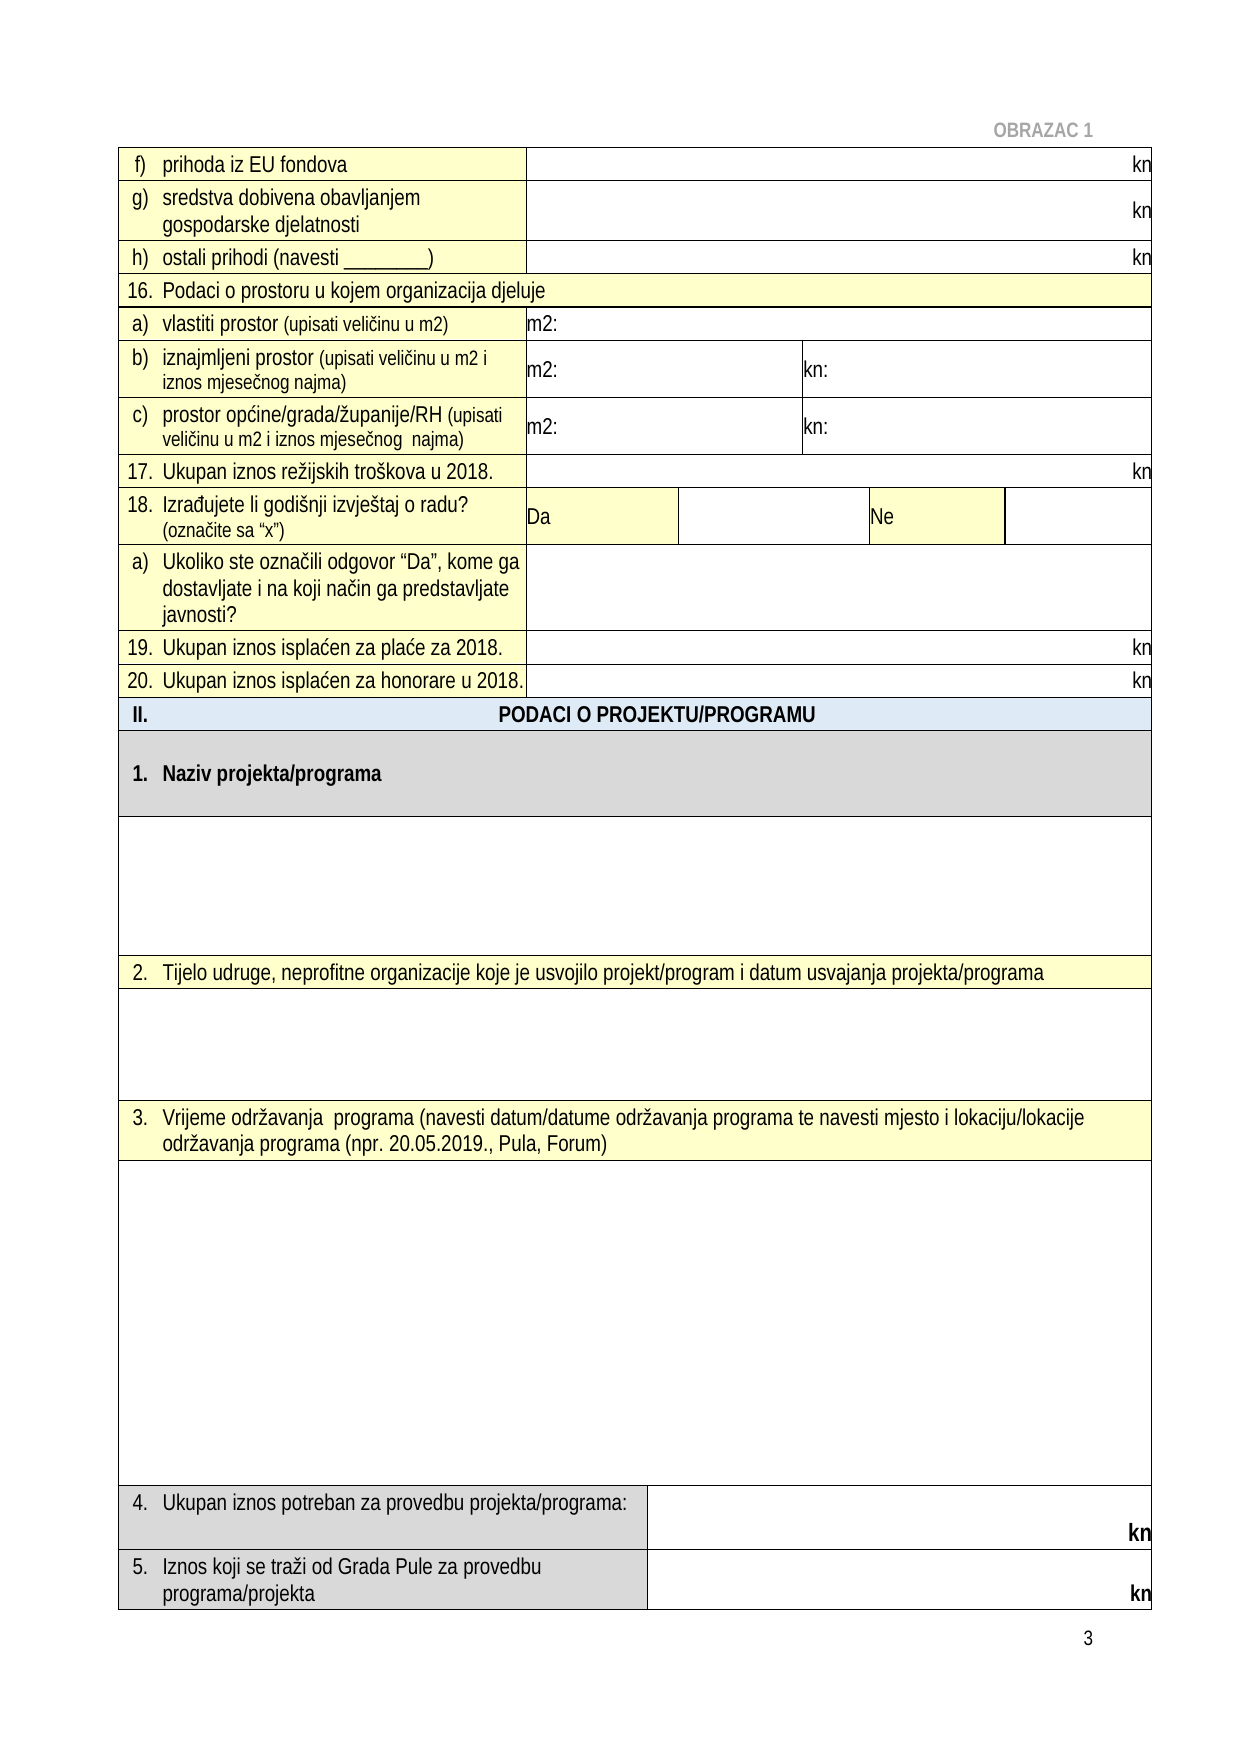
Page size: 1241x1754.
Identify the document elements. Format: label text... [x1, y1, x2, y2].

table_cell c) [119, 398, 162, 454]
table_cell Ukupan iznos potreban za provedbu projekta/programa: [162, 1486, 647, 1549]
table_cell kn [648, 1550, 1151, 1609]
table_cell Izrađujete li godišnji izvještaj o radu? (označite sa “x”) [162, 488, 526, 544]
table_cell 1. [119, 731, 162, 816]
table_cell kn [648, 1486, 1151, 1549]
table_cell 17. [119, 455, 162, 487]
table_cell Ukupan iznos režijskih troškova u 2018. [162, 455, 526, 487]
table_cell [119, 817, 1151, 954]
table_cell a) [119, 308, 162, 339]
table_cell kn [527, 631, 1151, 663]
table_cell Podaci o prostoru u kojem organizacija djeluje [162, 274, 1151, 306]
table_cell [1006, 488, 1151, 544]
table_cell 2. [119, 956, 162, 988]
table_cell kn [527, 181, 1151, 240]
table_cell kn: [803, 398, 1151, 454]
table_cell h) [119, 241, 162, 273]
table_cell iznajmljeni prostor (upisati veličinu u m2 i iznos mjesečnog najma) [162, 341, 526, 397]
table_cell kn: [803, 341, 1151, 397]
table_cell Ne [870, 488, 1004, 544]
table_cell 5. [119, 1550, 162, 1609]
table_cell II. [119, 698, 162, 730]
table_cell kn [527, 665, 1151, 697]
table_cell m2: [527, 398, 802, 454]
table_cell f) [119, 148, 162, 180]
table_cell [119, 1161, 1151, 1485]
table_cell m2: [527, 341, 802, 397]
table_cell [679, 488, 869, 544]
table_cell 4. [119, 1486, 162, 1549]
table_cell prostor općine/grada/županije/RH (upisati veličinu u m2 i iznos mjesečnog najma) [162, 398, 526, 454]
table_cell 18. [119, 488, 162, 544]
table_cell 16. [119, 274, 162, 306]
table_cell 19. [119, 631, 162, 663]
table_cell sredstva dobivena obavljanjem gospodarske djelatnosti [162, 181, 526, 240]
table_cell kn [527, 148, 1151, 180]
table_cell Iznos koji se traži od Grada Pule za provedbu programa/projekta [162, 1550, 647, 1609]
table_cell m2: [527, 308, 1151, 339]
table_cell [527, 545, 1151, 630]
table_cell Ukupan iznos isplaćen za honorare u 2018. [162, 665, 526, 697]
table_cell [119, 989, 1151, 1100]
table_cell 20. [119, 665, 162, 697]
table_cell Da [527, 488, 678, 544]
table_cell kn [527, 455, 1151, 487]
table_cell Ukupan iznos isplaćen za plaće za 2018. [162, 631, 526, 663]
table_cell Vrijeme održavanja programa (navesti datum/datume održavanja programa te navesti mjesto i lokaciju/lokacije održavanja programa (npr. 20.05.2019., Pula, Forum) [162, 1101, 1151, 1160]
table_cell Ukoliko ste označili odgovor “Da”, kome ga dostavljate i na koji način ga predstavljate javnosti? [162, 545, 526, 630]
table_cell b) [119, 341, 162, 397]
table_cell Tijelo udruge, neprofitne organizacije koje je usvojilo projekt/program i datum usvajanja projekta/programa [162, 956, 1151, 988]
table_cell ostali prihodi (navesti ________) [162, 241, 526, 273]
table_cell prihoda iz EU fondova [162, 148, 526, 180]
table_cell Naziv projekta/programa [162, 731, 1151, 816]
table_cell a) [119, 545, 162, 630]
table_cell 3. [119, 1101, 162, 1160]
table_cell PODACI O PROJEKTU/PROGRAMU [162, 698, 1151, 730]
table_cell vlastiti prostor (upisati veličinu u m2) [162, 308, 526, 339]
table_cell kn [527, 241, 1151, 273]
table_cell g) [119, 181, 162, 240]
